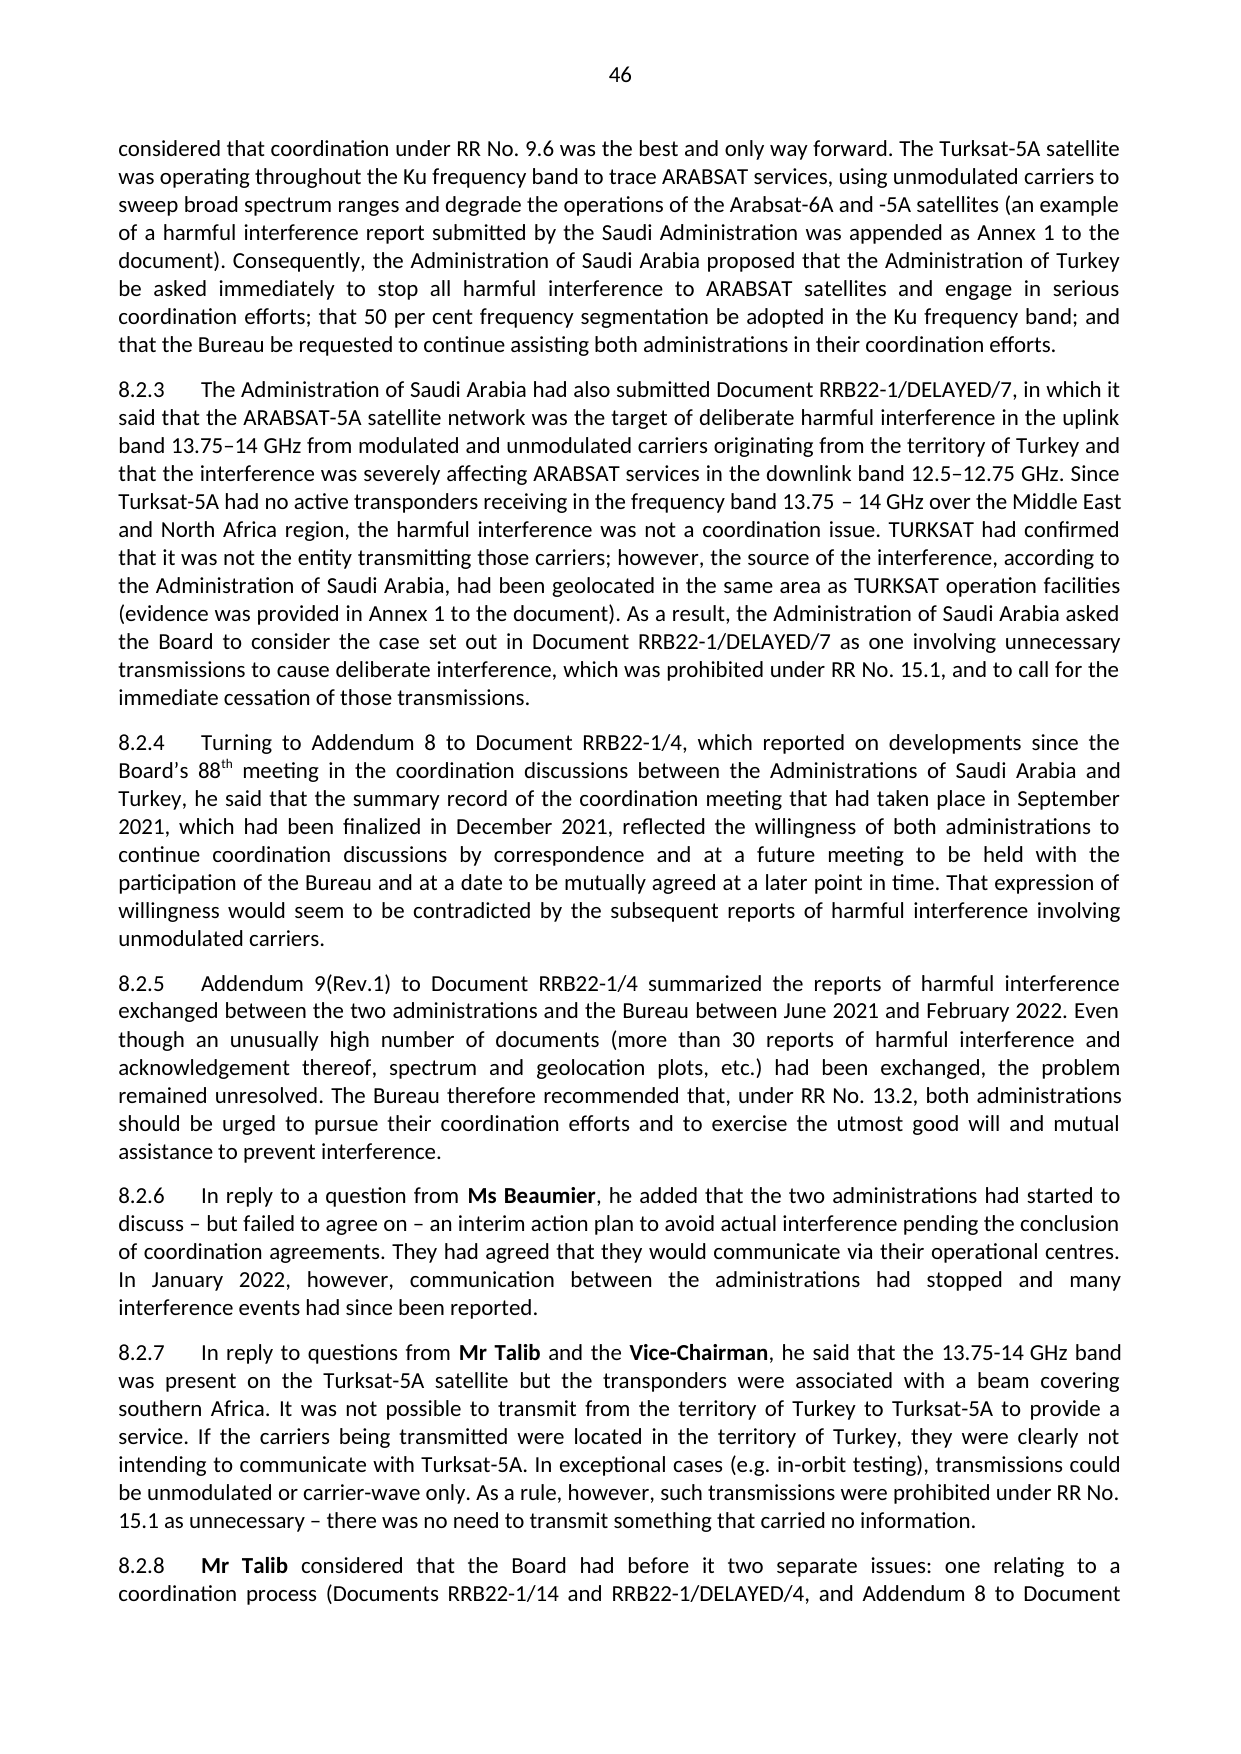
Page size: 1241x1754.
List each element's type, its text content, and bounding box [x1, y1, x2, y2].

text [118, 1551, 1122, 1607]
text 8.2.7 In reply to questions from Mr Talib and the Vice-Chairman, he said that the 13.75-14 GHz band was present on the Turksat-5A satellite but the transponders were associated with a beam covering southern Africa. It was not possible to transmit from the territory of Turkey to Turksat-5A to provide a service. If the carriers being transmitted were located in the territory of Turkey, they were clearly not intending to communicate with Turksat-5A. In exceptional cases (e.g. in-orbit testing), transmissions could be unmodulated or carrier-wave only. As a rule, however, such transmissions were prohibited under RR No. 15.1 as unnecessary – there was no need to transmit something that carried no information. [118, 1338, 1122, 1534]
text 8.2.3 The Administration of Saudi Arabia had also submitted Document RRB22-1/DELAYED/7, in which it said that the ARABSAT-5A satellite network was the target of deliberate harmful interference in the uplink band 13.75–14 GHz from modulated and unmodulated carriers originating from the territory of Turkey and that the interference was severely affecting ARABSAT services in the downlink band 12.5–12.75 GHz. Since Turksat-5A had no active transponders receiving in the frequency band 13.75 – 14 GHz over the Middle East and North Africa region, the harmful interference was not a coordination issue. TURKSAT had confirmed that it was not the entity transmitting those carriers; however, the source of the interference, according to the Administration of Saudi Arabia, had been geolocated in the same area as TURKSAT operation facilities (evidence was provided in Annex 1 to the document). As a result, the Administration of Saudi Arabia asked the Board to consider the case set out in Document RRB22-1/DELAYED/7 as one involving unnecessary transmissions to cause deliberate interference, which was prohibited under RR No. 15.1, and to call for the immediate cessation of those transmissions. [118, 375, 1122, 711]
text 8.2.5 Addendum 9(Rev.1) to Document RRB22-1/4 summarized the reports of harmful interference exchanged between the two administrations and the Bureau between June 2021 and February 2022. Even though an unusually high number of documents (more than 30 reports of harmful interference and acknowledgement thereof, spectrum and geolocation plots, etc.) had been exchanged, the problem remained unresolved. The Bureau therefore recommended that, under RR No. 13.2, both administrations should be urged to pursue their coordination efforts and to exercise the utmost good will and mutual assistance to prevent interference. [118, 969, 1122, 1165]
text 8.2.4 Turning to Addendum 8 to Document RRB22-1/4, which reported on developments since the Board’s 88th meeting in the coordination discussions between the Administrations of Saudi Arabia and Turkey, he said that the summary record of the coordination meeting that had taken place in September 2021, which had been finalized in December 2021, reflected the willingness of both administrations to continue coordination discussions by correspondence and at a future meeting to be held with the participation of the Bureau and at a date to be mutually agreed at a later point in time. That expression of willingness would seem to be contradicted by the subsequent reports of harmful interference involving unmodulated carriers. [118, 728, 1122, 952]
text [118, 134, 1122, 358]
text 8.2.6 In reply to a question from Ms Beaumier, he added that the two administrations had started to discuss – but failed to agree on – an interim action plan to avoid actual interference pending the conclusion of coordination agreements. They had agreed that they would communicate via their operational centres. In January 2022, however, communication between the administrations had stopped and many interference events had since been reported. [118, 1181, 1122, 1322]
